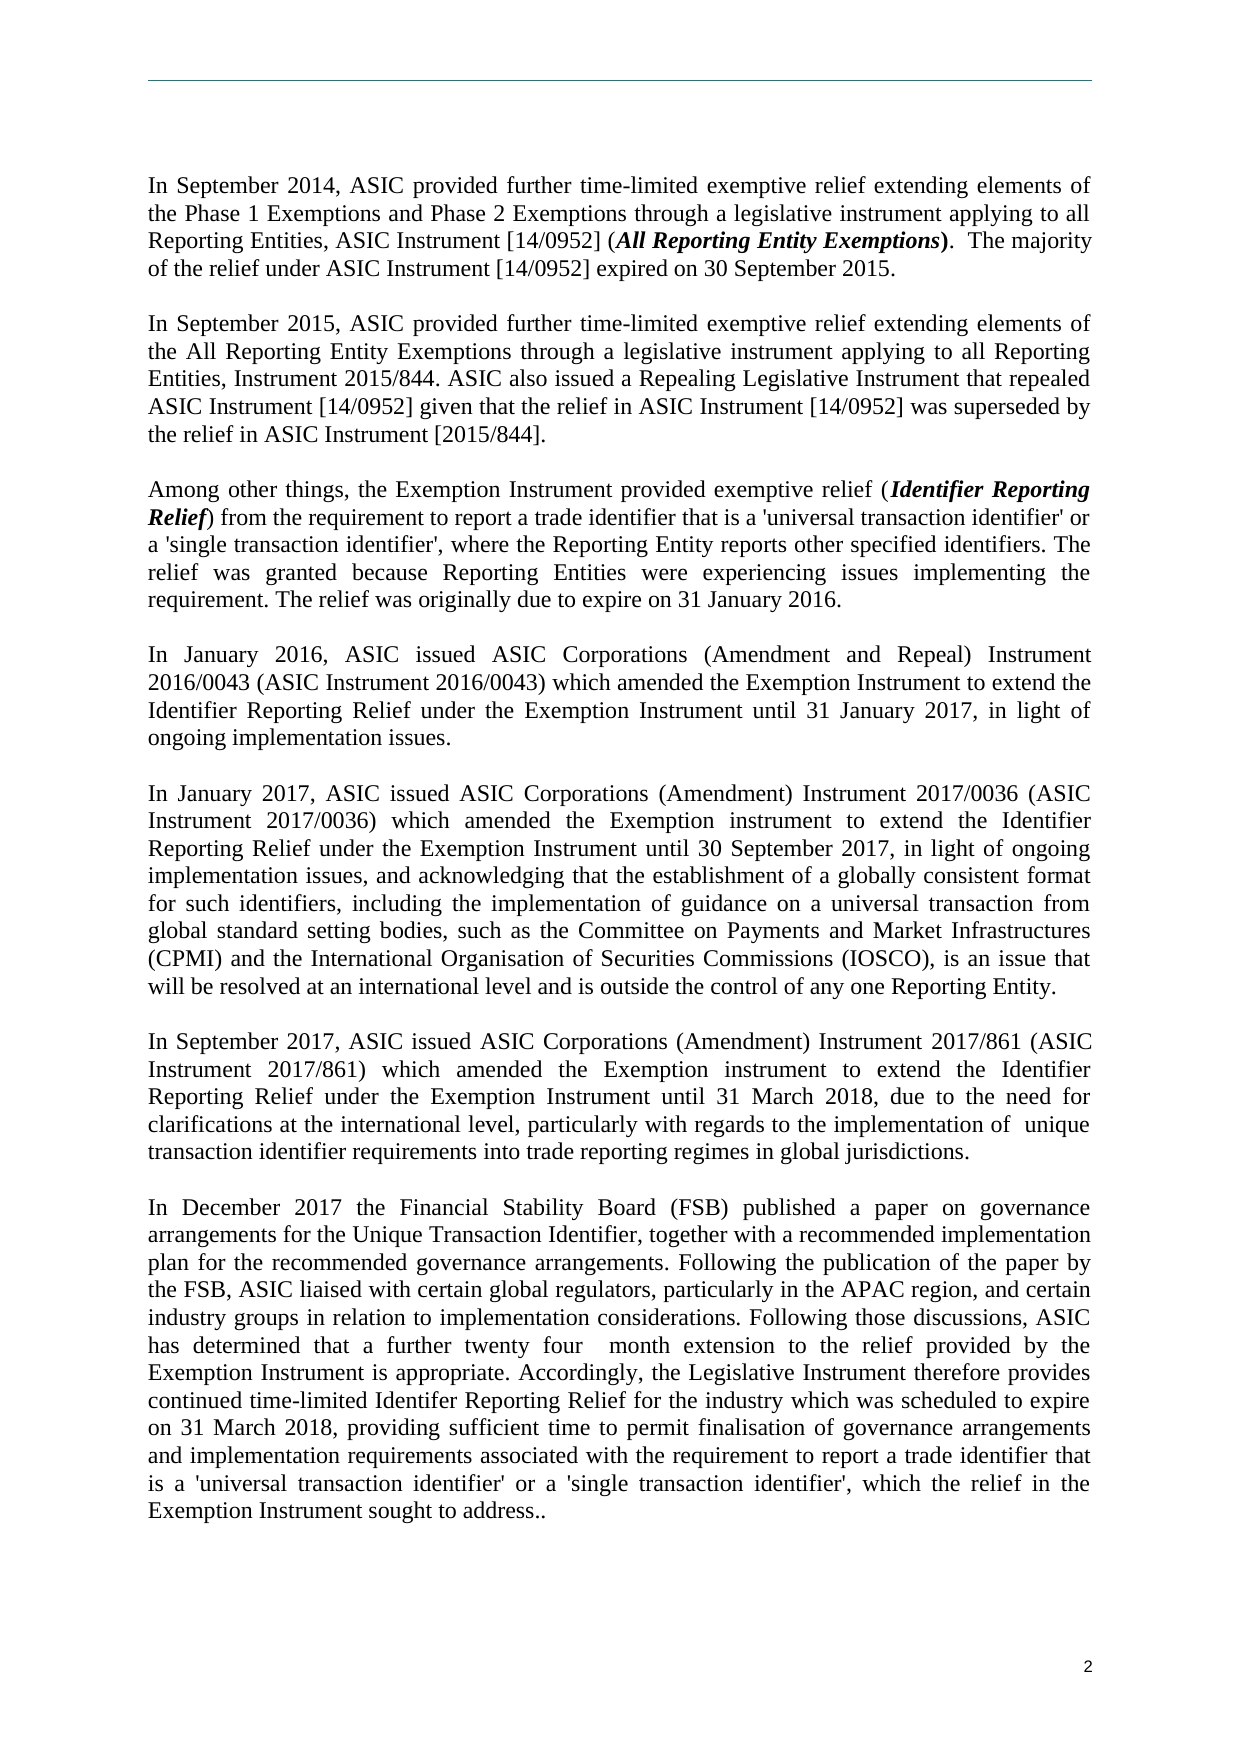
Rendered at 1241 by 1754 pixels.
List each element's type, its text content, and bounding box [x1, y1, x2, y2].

text Among other things, the Exemption Instrument provided exemptive relief (Identifier Reporting Relief) from the requirement to report a trade identifier that is a 'universal transaction identifier' or a 'single transaction identifier', where the Reporting Entity reports other specified identifiers. The relief was granted because Reporting Entities were experiencing issues implementing the requirement. The relief was originally due to expire on 31 January 2016. [148, 475, 1092, 613]
text In September 2017, ASIC issued ASIC Corporations (Amendment) Instrument 2017/861 (ASIC Instrument 2017/861) which amended the Exemption instrument to extend the Identifier Reporting Relief under the Exemption Instrument until 31 March 2018, due to the need for clarifications at the international level, particularly with regards to the implementation of unique transaction identifier requirements into trade reporting regimes in global jurisdictions. [148, 1027, 1092, 1165]
text In September 2015, ASIC provided further time-limited exemptive relief extending elements of the All Reporting Entity Exemptions through a legislative instrument applying to all Reporting Entities, Instrument 2015/844. ASIC also issued a Repealing Legislative Instrument that repealed ASIC Instrument [14/0952] given that the relief in ASIC Instrument [14/0952] was superseded by the relief in ASIC Instrument [2015/844]. [148, 309, 1092, 447]
text In September 2014, ASIC provided further time-limited exemptive relief extending elements of the Phase 1 Exemptions and Phase 2 Exemptions through a legislative instrument applying to all Reporting Entities, ASIC Instrument [14/0952] (All Reporting Entity Exemptions). The majority of the relief under ASIC Instrument [14/0952] expired on 30 September 2015. [148, 171, 1092, 282]
text In December 2017 the Financial Stability Board (FSB) published a paper on governance arrangements for the Unique Transaction Identifier, together with a recommended implementation plan for the recommended governance arrangements. Following the publication of the paper by the FSB, ASIC liaised with certain global regulators, particularly in the APAC region, and certain industry groups in relation to implementation considerations. Following those discussions, ASIC has determined that a further twenty four month extension to the relief provided by the Exemption Instrument is appropriate. Accordingly, the Legislative Instrument therefore provides continued time-limited Identifer Reporting Relief for the industry which was scheduled to expire on 31 March 2018, providing sufficient time to permit finalisation of governance arrangements and implementation requirements associated with the requirement to report a trade identifier that is a 'universal transaction identifier' or a 'single transaction identifier', which the relief in the Exemption Instrument sought to address.. [148, 1193, 1092, 1524]
text In January 2017, ASIC issued ASIC Corporations (Amendment) Instrument 2017/0036 (ASIC Instrument 2017/0036) which amended the Exemption instrument to extend the Identifier Reporting Relief under the Exemption Instrument until 30 September 2017, in light of ongoing implementation issues, and acknowledging that the establishment of a globally consistent format for such identifiers, including the implementation of guidance on a universal transaction from global standard setting bodies, such as the Committee on Payments and Market Infrastructures (CPMI) and the International Organisation of Securities Commissions (IOSCO), is an issue that will be resolved at an international level and is outside the control of any one Reporting Entity. [148, 778, 1092, 999]
text In January 2016, ASIC issued ASIC Corporations (Amendment and Repeal) Instrument 2016/0043 (ASIC Instrument 2016/0043) which amended the Exemption Instrument to extend the Identifier Reporting Relief under the Exemption Instrument until 31 January 2017, in light of ongoing implementation issues. [148, 641, 1092, 751]
